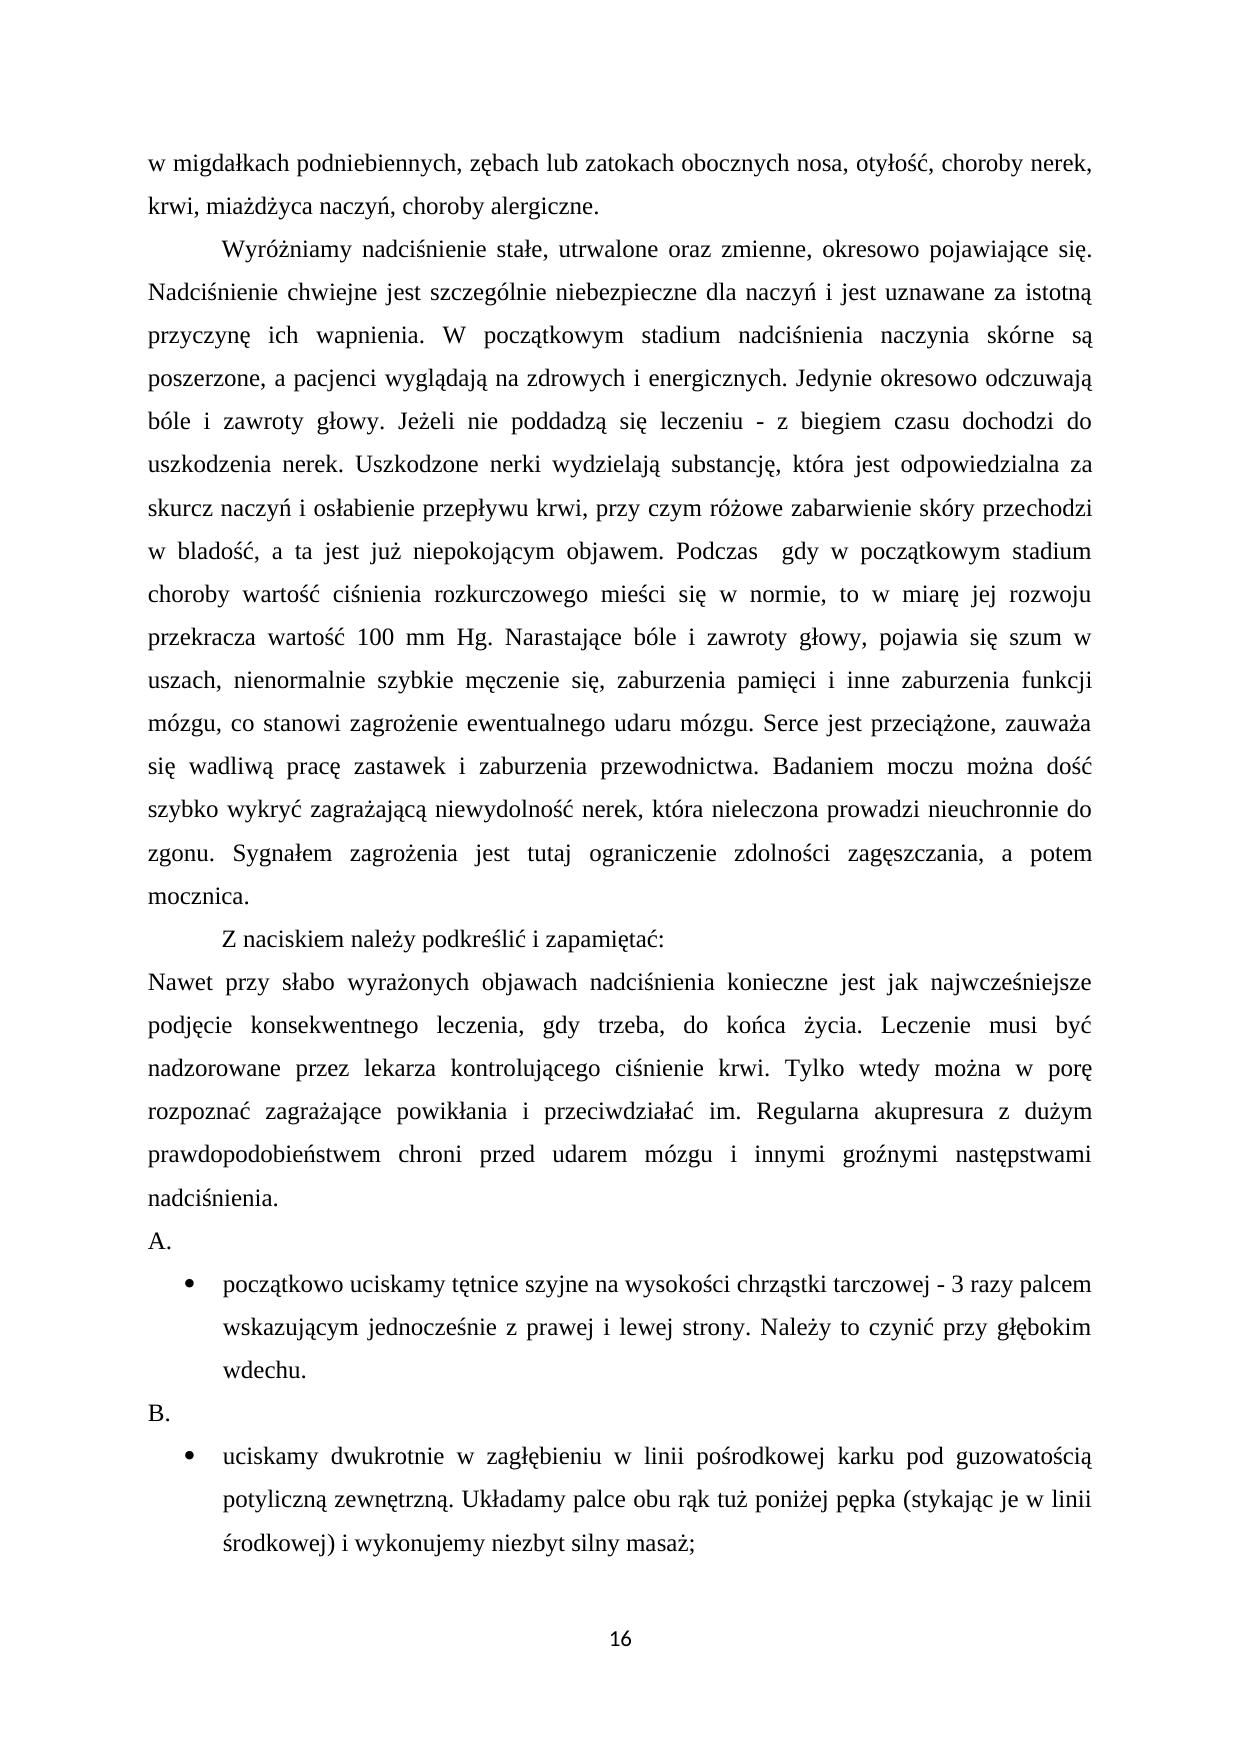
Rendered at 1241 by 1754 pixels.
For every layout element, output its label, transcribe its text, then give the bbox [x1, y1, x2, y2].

list uciskamy dwukrotnie w zagłębieniu w linii pośrodkowej karku pod guzowatością potyliczną zewnętrzną. Układamy palce obu rąk tuż poniżej pępka (stykając je w linii środkowej) i wykonujemy niezbyt silny masaż; [185, 1441, 1093, 1556]
text Wyróżniamy nadciśnienie stałe, utrwalone oraz zmienne, okresowo pojawiające się. Nadciśnienie chwiejne jest szczególnie niebezpieczne dla naczyń i jest uznawane za istotną przyczynę ich wapnienia. W początkowym stadium nadciśnienia naczynia skórne są poszerzone, a pacjenci wyglądają na zdrowych i energicznych. Jedynie okresowo odczuwają bóle i zawroty głowy. Jeżeli nie poddadzą się leczeniu - z biegiem czasu dochodzi do uszkodzenia nerek. Uszkodzone nerki wydzielają substancję, która jest odpowiedzialna za skurcz naczyń i osłabienie przepływu krwi, przy czym różowe zabarwienie skóry przechodzi w bladość, a ta jest już niepokojącym objawem. Podczas gdy w początkowym stadium choroby wartość ciśnienia rozkurczowego mieści się w normie, to w miarę jej rozwoju przekracza wartość 100 mm Hg. Narastające bóle i zawroty głowy, pojawia się szum w uszach, nienormalnie szybkie męczenie się, zaburzenia pamięci i inne zaburzenia funkcji mózgu, co stanowi zagrożenie ewentualnego udaru mózgu. Serce jest przeciążone, zauważa się wadliwą pracę zastawek i zaburzenia przewodnictwa. Badaniem moczu można dość szybko wykryć zagrażającą niewydolność nerek, która nieleczona prowadzi nieuchronnie do zgonu. Sygnałem zagrożenia jest tutaj ograniczenie zdolności zagęszczania, a potem mocznica. [148, 234, 1093, 909]
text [148, 148, 1093, 219]
text Nawet przy słabo wyrażonych objawach nadciśnienia konieczne jest jak najwcześniejsze podjęcie konsekwentnego leczenia, gdy trzeba, do końca życia. Leczenie musi być nadzorowane przez lekarza kontrolującego ciśnienie krwi. Tylko wtedy można w porę rozpoznać zagrażające powikłania i przeciwdziałać im. Regularna akupresura z dużym prawdopodobieństwem chroni przed udarem mózgu i innymi groźnymi następstwami nadciśnienia. [148, 967, 1093, 1211]
text Z naciskiem należy podkreślić i zapamiętać: [148, 924, 1093, 953]
list początkowo uciskamy tętnice szyjne na wysokości chrząstki tarczowej - 3 razy palcem wskazującym jednocześnie z prawej i lewej strony. Należy to czynić przy głębokim wdechu. [185, 1269, 1093, 1384]
text B. [148, 1398, 1093, 1427]
text A. [148, 1226, 1093, 1254]
